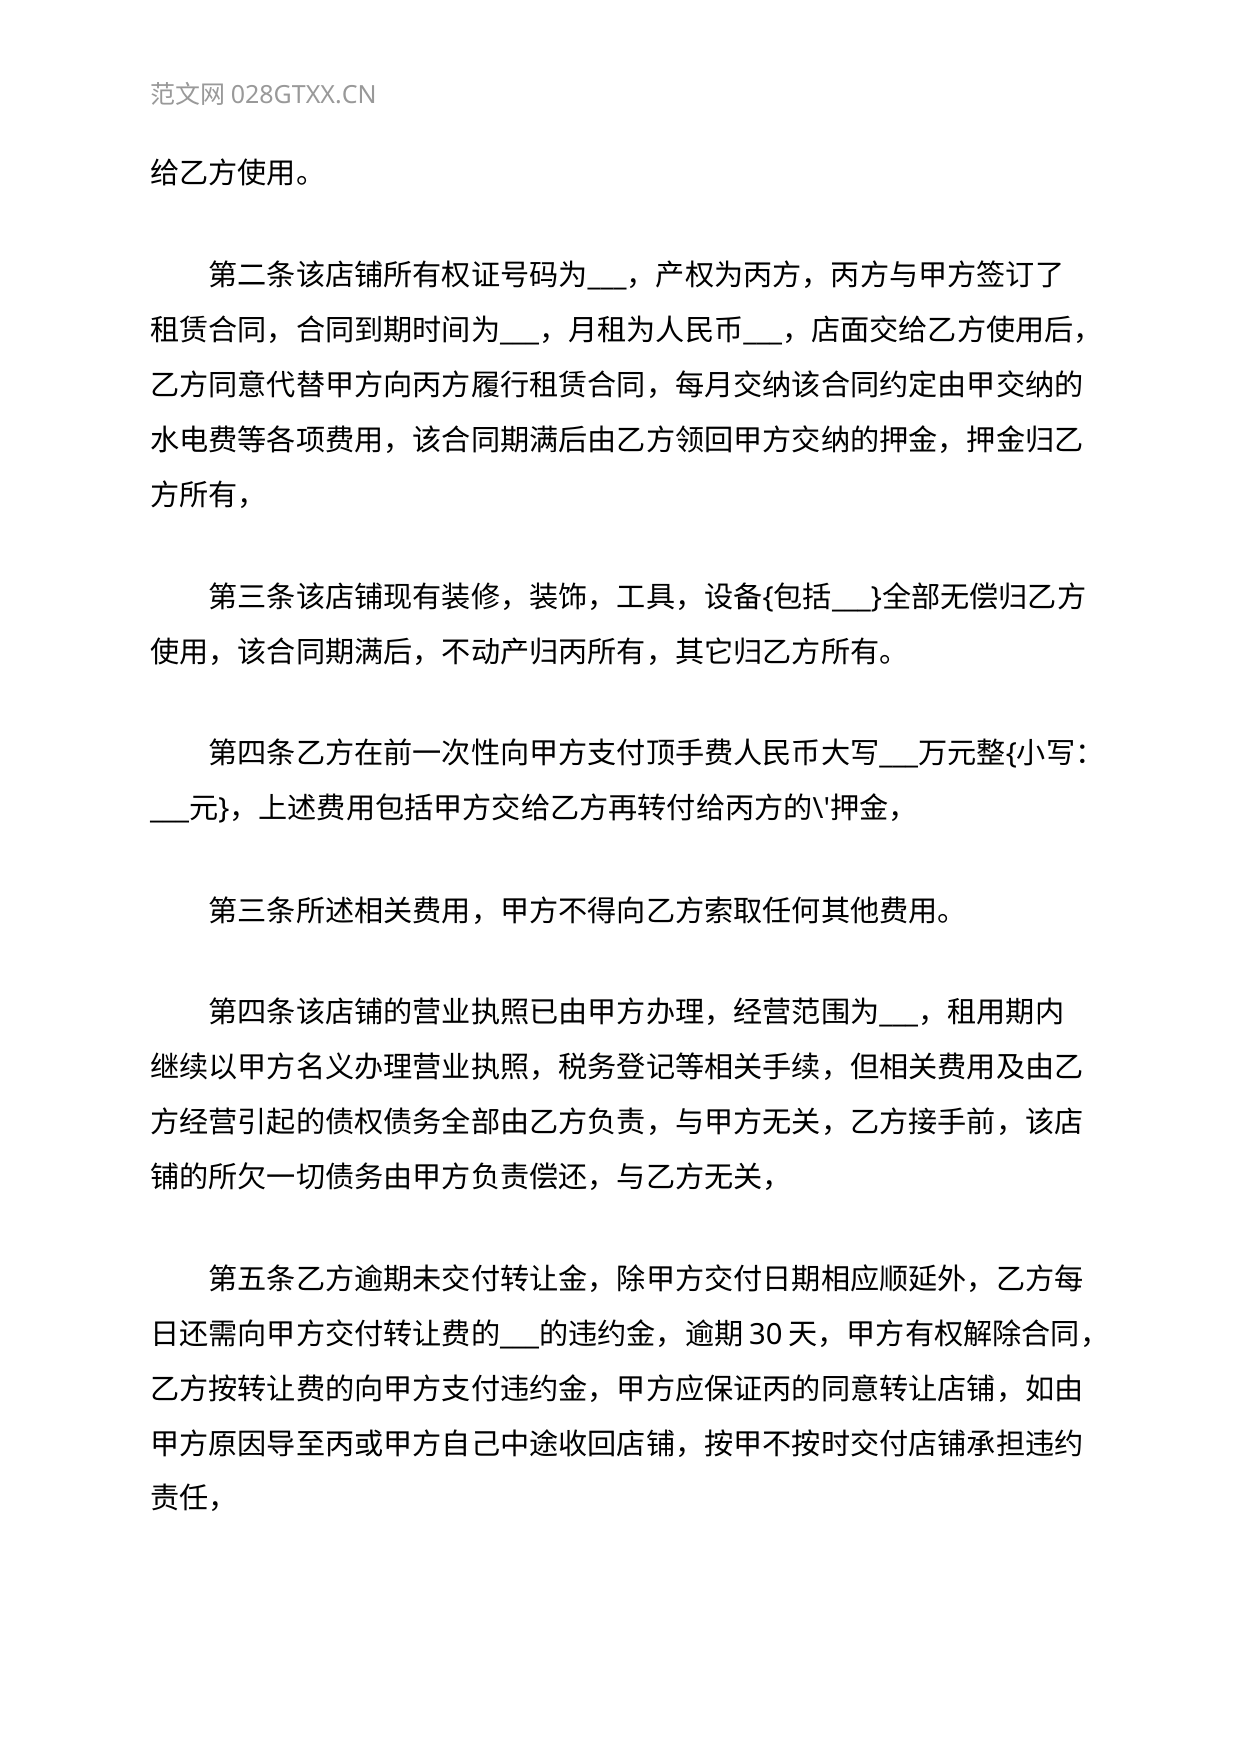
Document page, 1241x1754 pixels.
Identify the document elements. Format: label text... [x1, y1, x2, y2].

text 第三条该店铺现有装修，装饰，工具，设备{包括___}全部无偿归乙方使用，该合同期满后，不动产归丙所有，其它归乙方所有。 [150, 573, 1090, 671]
text 第四条乙方在前一次性向甲方支付顶手费人民币大写___万元整{小写：___元}，上述费用包括甲方交给乙方再转付给丙方的\'押金， [150, 730, 1090, 827]
text 第四条该店铺的营业执照已由甲方办理，经营范围为___，租用期内继续以甲方名义办理营业执照，税务登记等相关手续，但相关费用及由乙方经营引起的债权债务全部由乙方负责，与甲方无关，乙方接手前，该店铺的所欠一切债务由甲方负责偿还，与乙方无关， [150, 989, 1090, 1196]
text 第五条乙方逾期未交付转让金，除甲方交付日期相应顺延外，乙方每日还需向甲方交付转让费的___的违约金，逾期30天，甲方有权解除合同，乙方按转让费的向甲方支付违约金，甲方应保证丙的同意转让店铺，如由甲方原因导至丙或甲方自己中途收回店铺，按甲不按时交付店铺承担违约责任， [150, 1255, 1090, 1517]
text 第三条所述相关费用，甲方不得向乙方索取任何其他费用。 [150, 887, 1090, 929]
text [150, 150, 1090, 192]
text 第二条该店铺所有权证号码为___，产权为丙方，丙方与甲方签订了租赁合同，合同到期时间为___，月租为人民币___，店面交给乙方使用后，乙方同意代替甲方向丙方履行租赁合同，每月交纳该合同约定由甲交纳的水电费等各项费用，该合同期满后由乙方领回甲方交纳的押金，押金归乙方所有， [150, 252, 1090, 514]
